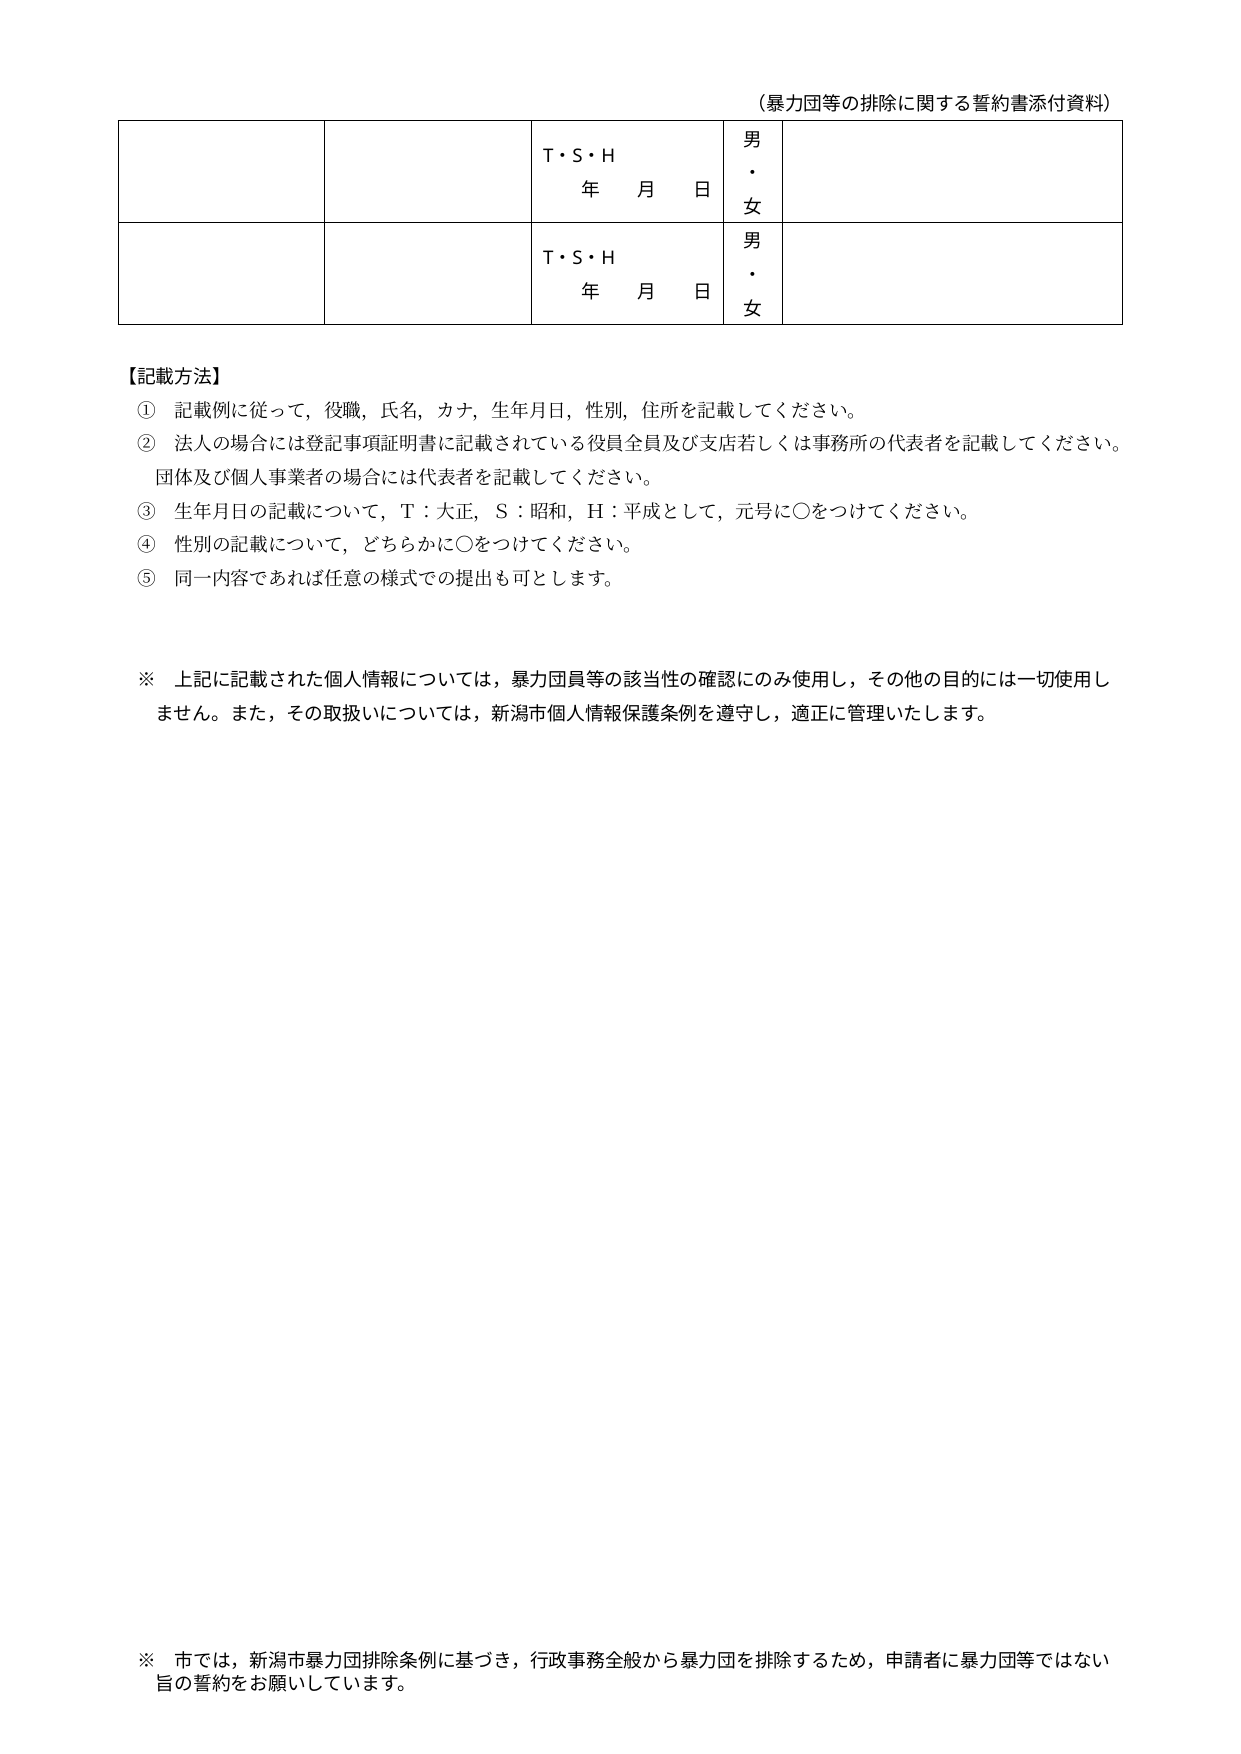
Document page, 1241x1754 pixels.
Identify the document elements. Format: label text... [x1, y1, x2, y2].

table_cell [783, 121, 1122, 222]
table_cell 男 ・ 女 [724, 223, 782, 324]
table_cell [783, 223, 1122, 324]
table_cell [119, 121, 324, 222]
text ② 法人の場合には登記事項証明書に記載されている役員全員及び支店若しくは事務所の代表者を記載してください。団体及び個人事業者の場合には代表者を記載してください。 [118, 426, 1122, 493]
text 【記載方法】 [118, 358, 1122, 392]
table_cell [325, 121, 531, 222]
table_cell [119, 223, 324, 324]
text ※ 上記に記載された個人情報については，暴力団員等の該当性の確認にのみ使用し，その他の目的には一切使用しません。また，その取扱いについては，新潟市個人情報保護条例を遵守し，適正に管理いたします。 [118, 661, 1122, 729]
table_cell [325, 223, 531, 324]
text ③ 生年月日の記載について，Ｔ：大正，Ｓ：昭和，Ｈ：平成として，元号に○をつけてください。 [118, 493, 1122, 527]
table_cell T・S・H 年 月 日 [532, 223, 723, 324]
text ⑤ 同一内容であれば任意の様式での提出も可とします。 [118, 560, 1122, 594]
table_cell T・S・H 年 月 日 [532, 121, 723, 222]
text ④ 性別の記載について，どちらかに○をつけてください。 [118, 527, 1122, 560]
text ① 記載例に従って，役職，氏名，カナ，生年月日，性別，住所を記載してください。 [118, 392, 1122, 426]
table_cell 男 ・ 女 [724, 121, 782, 222]
